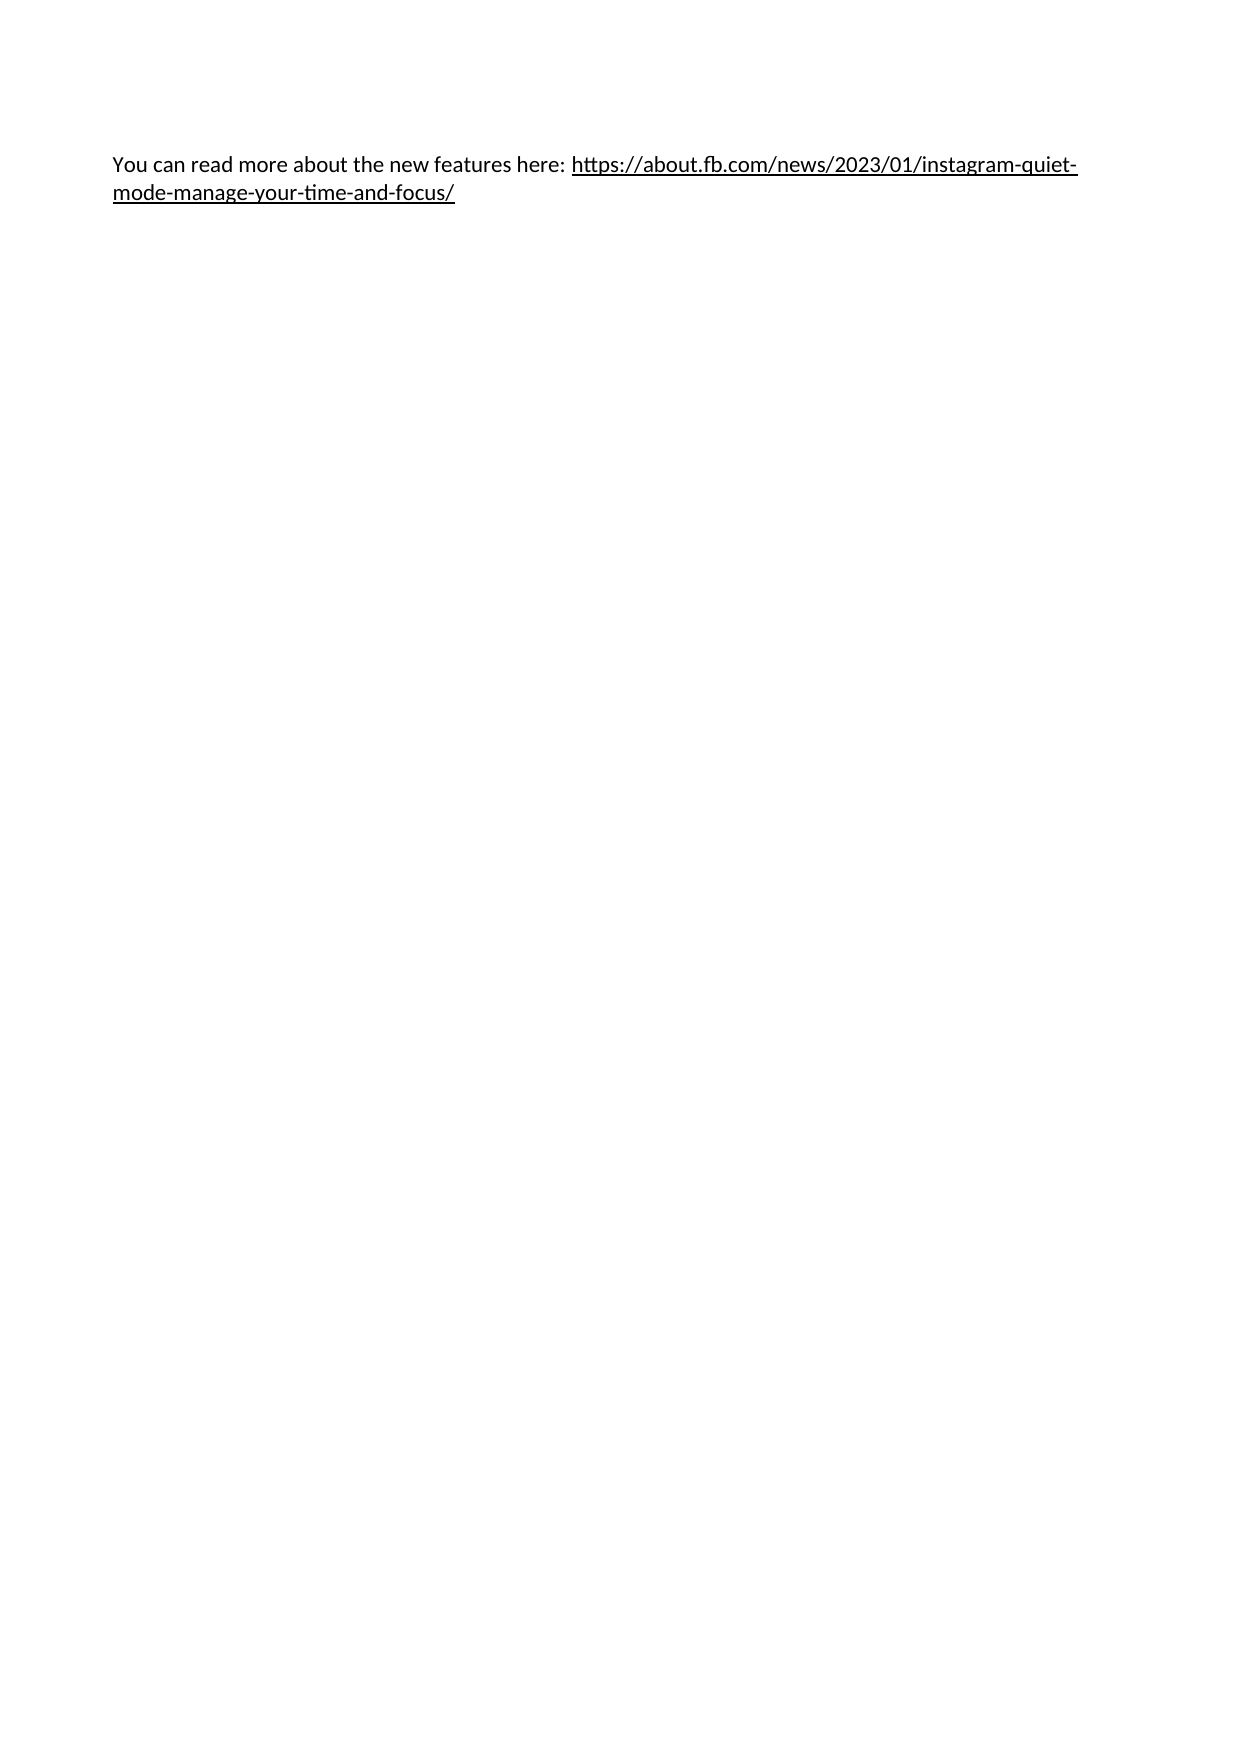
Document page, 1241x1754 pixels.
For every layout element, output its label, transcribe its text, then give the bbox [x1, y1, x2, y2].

text You can read more about the new features here: https://about.fb.com/news/2023/01/instagram-quiet-mode-manage-your-time-and-focus/ [112, 150, 1128, 206]
